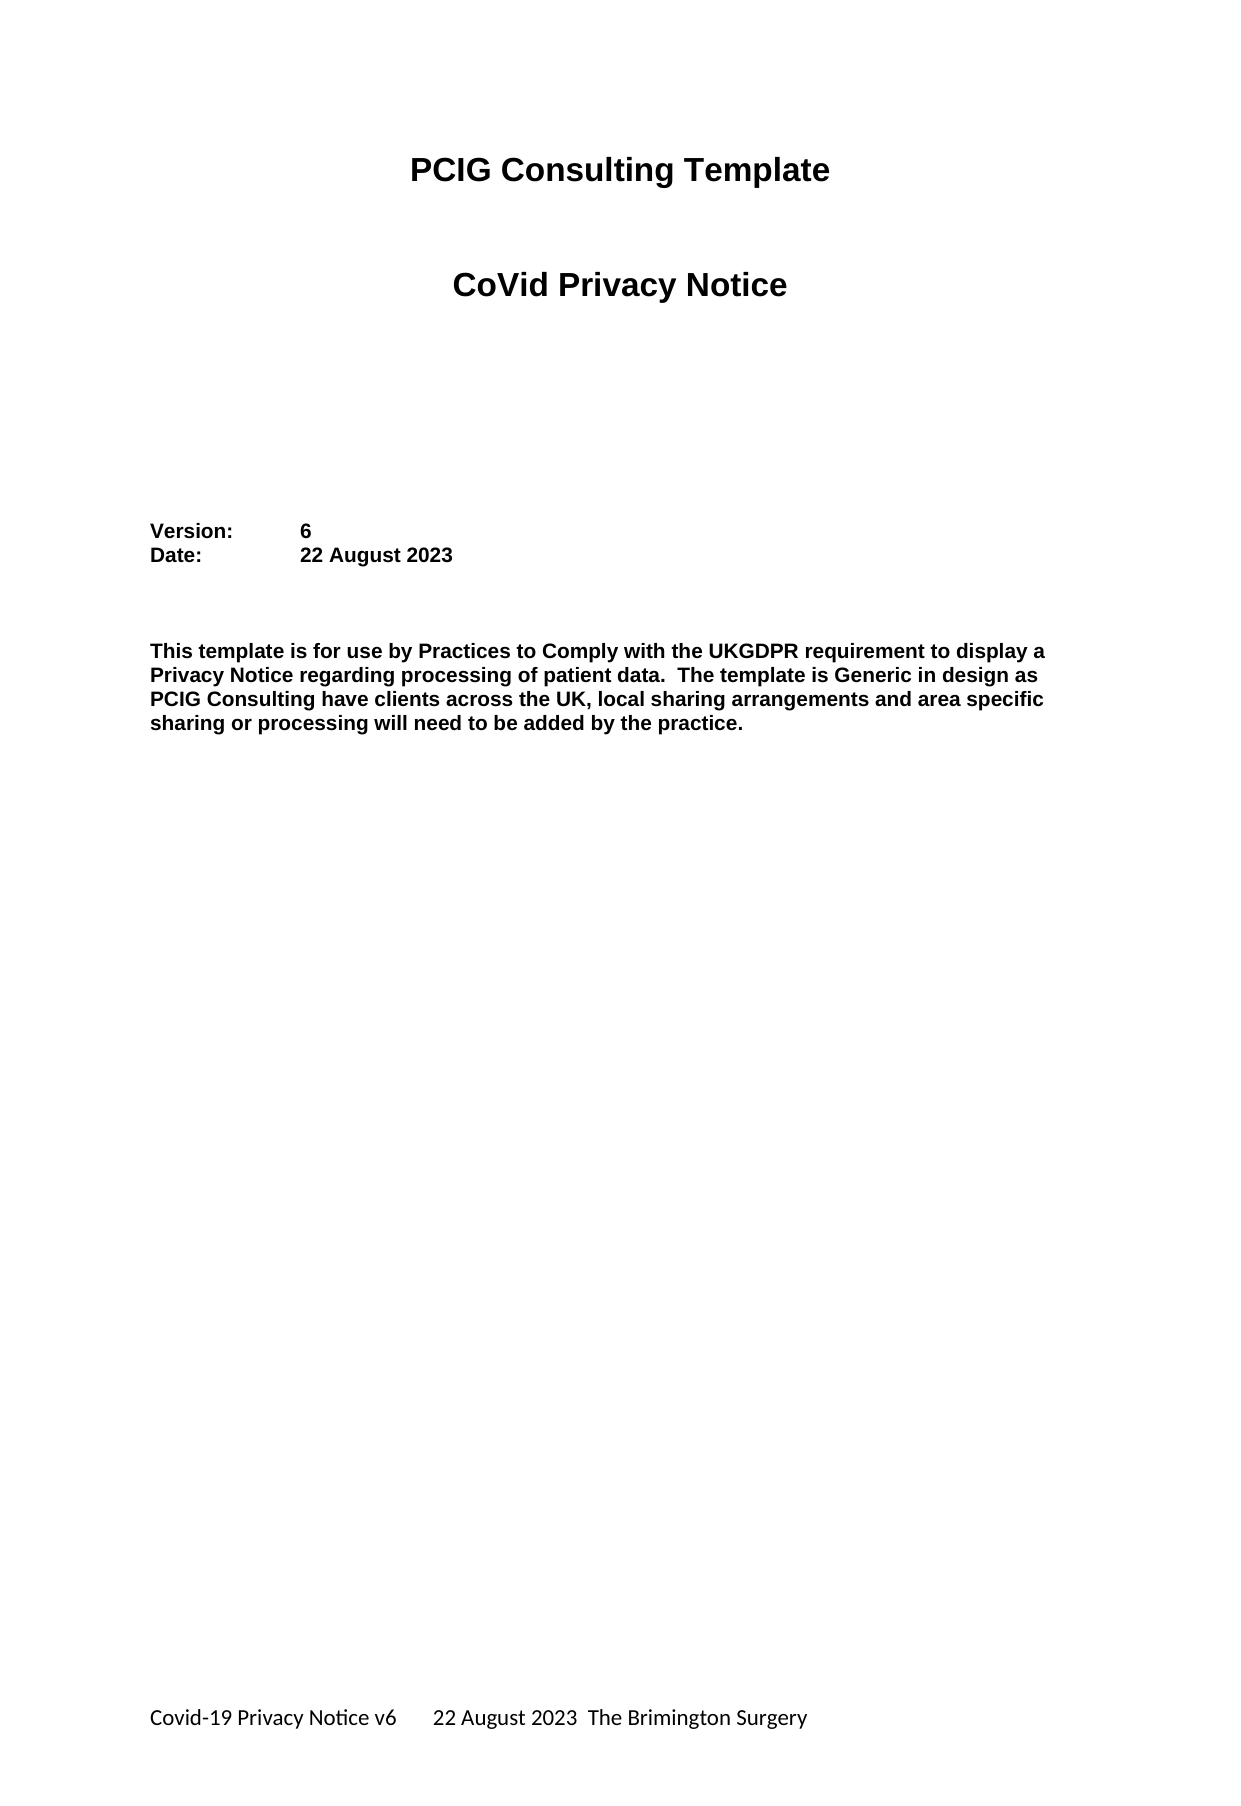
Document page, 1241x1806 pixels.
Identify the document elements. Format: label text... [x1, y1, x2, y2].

text CoVid Privacy Notice [150, 265, 1090, 304]
text Version: 6 [150, 519, 1090, 543]
text This template is for use by Practices to Comply with the UKGDPR requirement to display a Privacy Notice regarding processing of patient data. The template is Generic in design as PCIG Consulting have clients across the UK, local sharing arrangements and area specific sharing or processing will need to be added by the practice. [150, 639, 1090, 735]
text PCIG Consulting Template [150, 150, 1090, 188]
text Date: 22 August 2023 [150, 543, 1090, 567]
